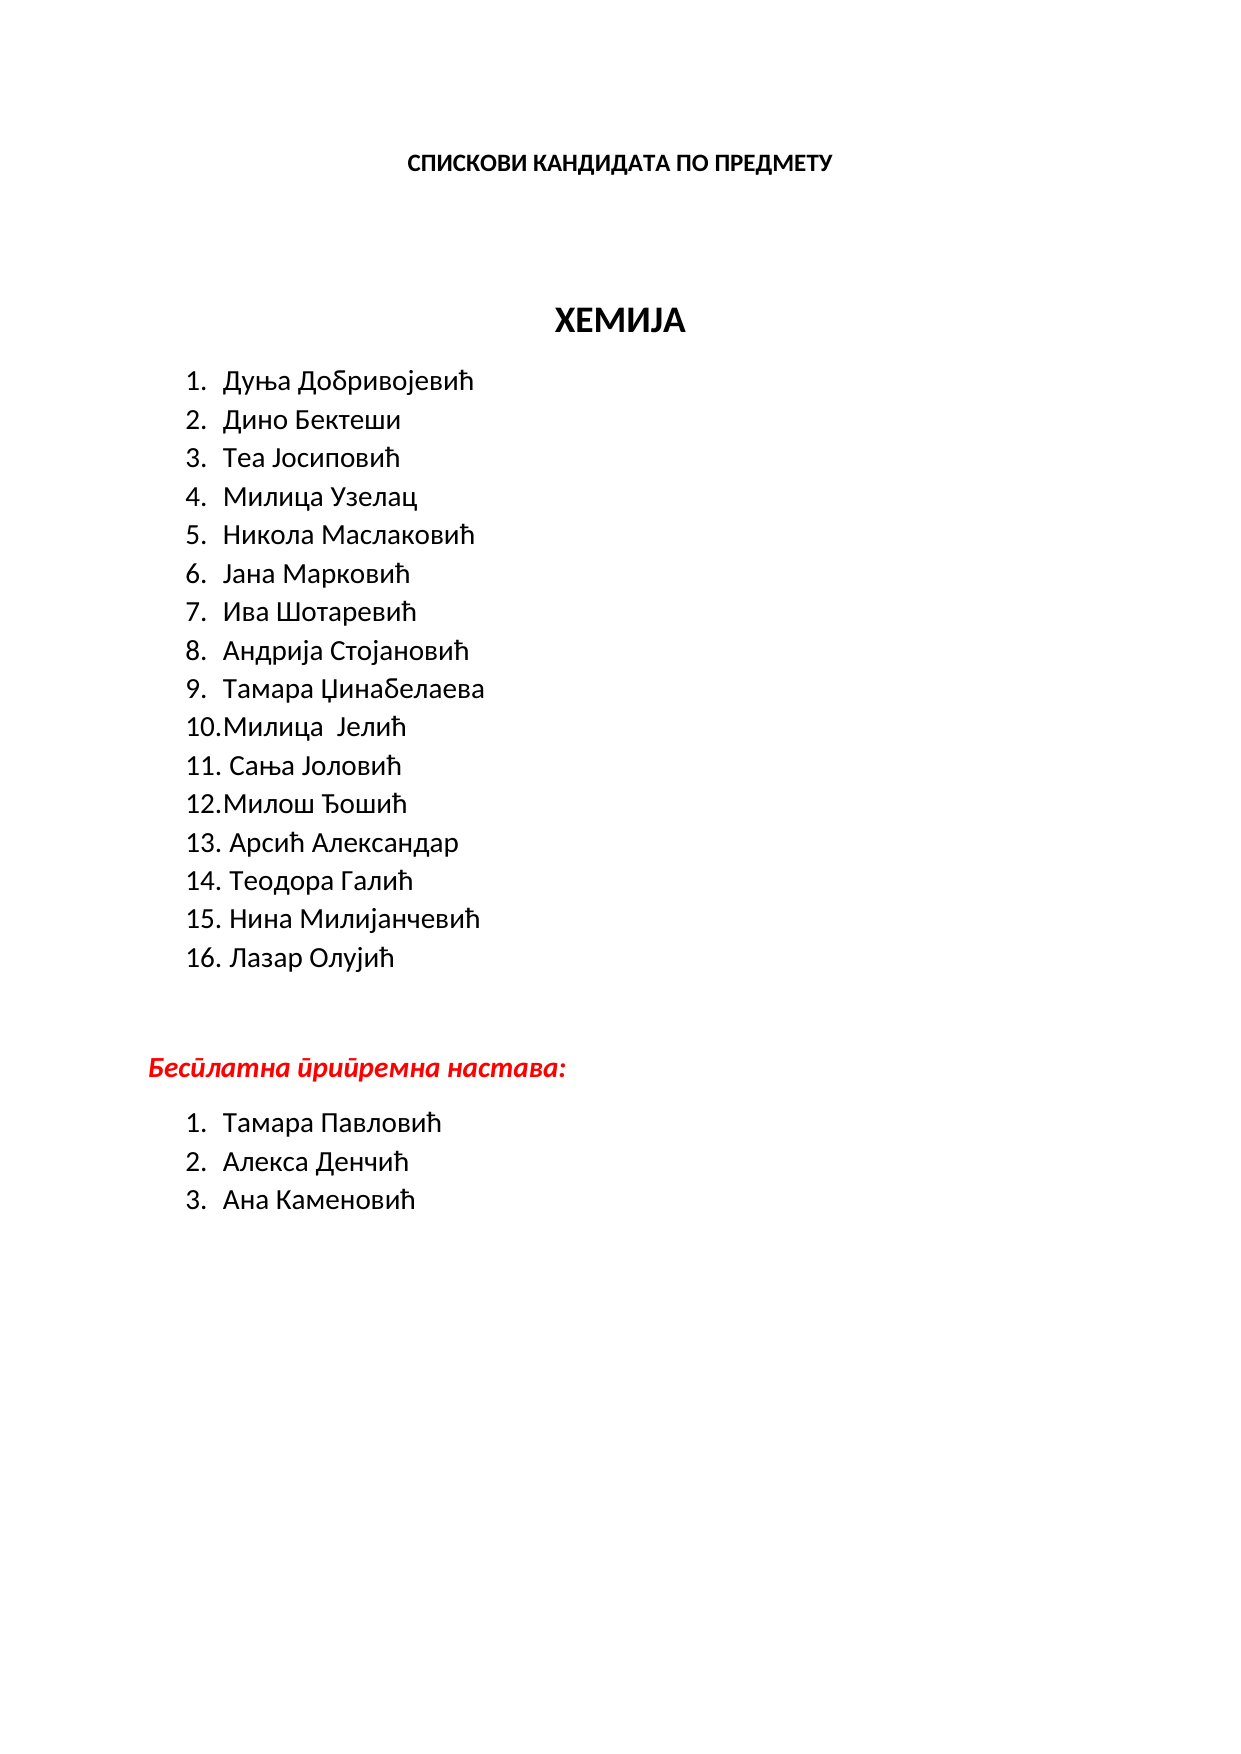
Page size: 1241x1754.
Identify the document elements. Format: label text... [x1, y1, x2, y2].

list Јана Марковић [185, 555, 1093, 590]
list Андрија Стојановић [185, 632, 1093, 667]
list Дуња Добривојевић [185, 362, 1093, 398]
list Арсић Александар [185, 824, 1093, 859]
list Ана Каменовић [185, 1181, 1093, 1217]
text Бесплатна припремна настава: [148, 1049, 1093, 1085]
list Теа Јосиповић [185, 439, 1093, 475]
list Ива Шотаревић [185, 593, 1093, 629]
list Тамара Павловић [185, 1104, 1093, 1140]
list Никола Маслаковић [185, 516, 1093, 552]
list Милица Узелац [185, 478, 1093, 513]
list Лазар Олујић [185, 939, 1093, 975]
list Милица Јелић [185, 708, 1093, 744]
list Дино Бектеши [185, 401, 1093, 437]
list Теодора Галић [185, 862, 1093, 898]
text ХЕМИЈА [148, 296, 1093, 342]
list Тамара Џинабелаева [185, 670, 1093, 706]
text СПИСКОВИ КАНДИДАТА ПО ПРЕДМЕТУ [148, 148, 1093, 178]
list Нина Милијанчевић [185, 901, 1093, 936]
list Сања Јоловић [185, 747, 1093, 782]
list Алекса Денчић [185, 1143, 1093, 1178]
list Милош Ђошић [185, 785, 1093, 821]
